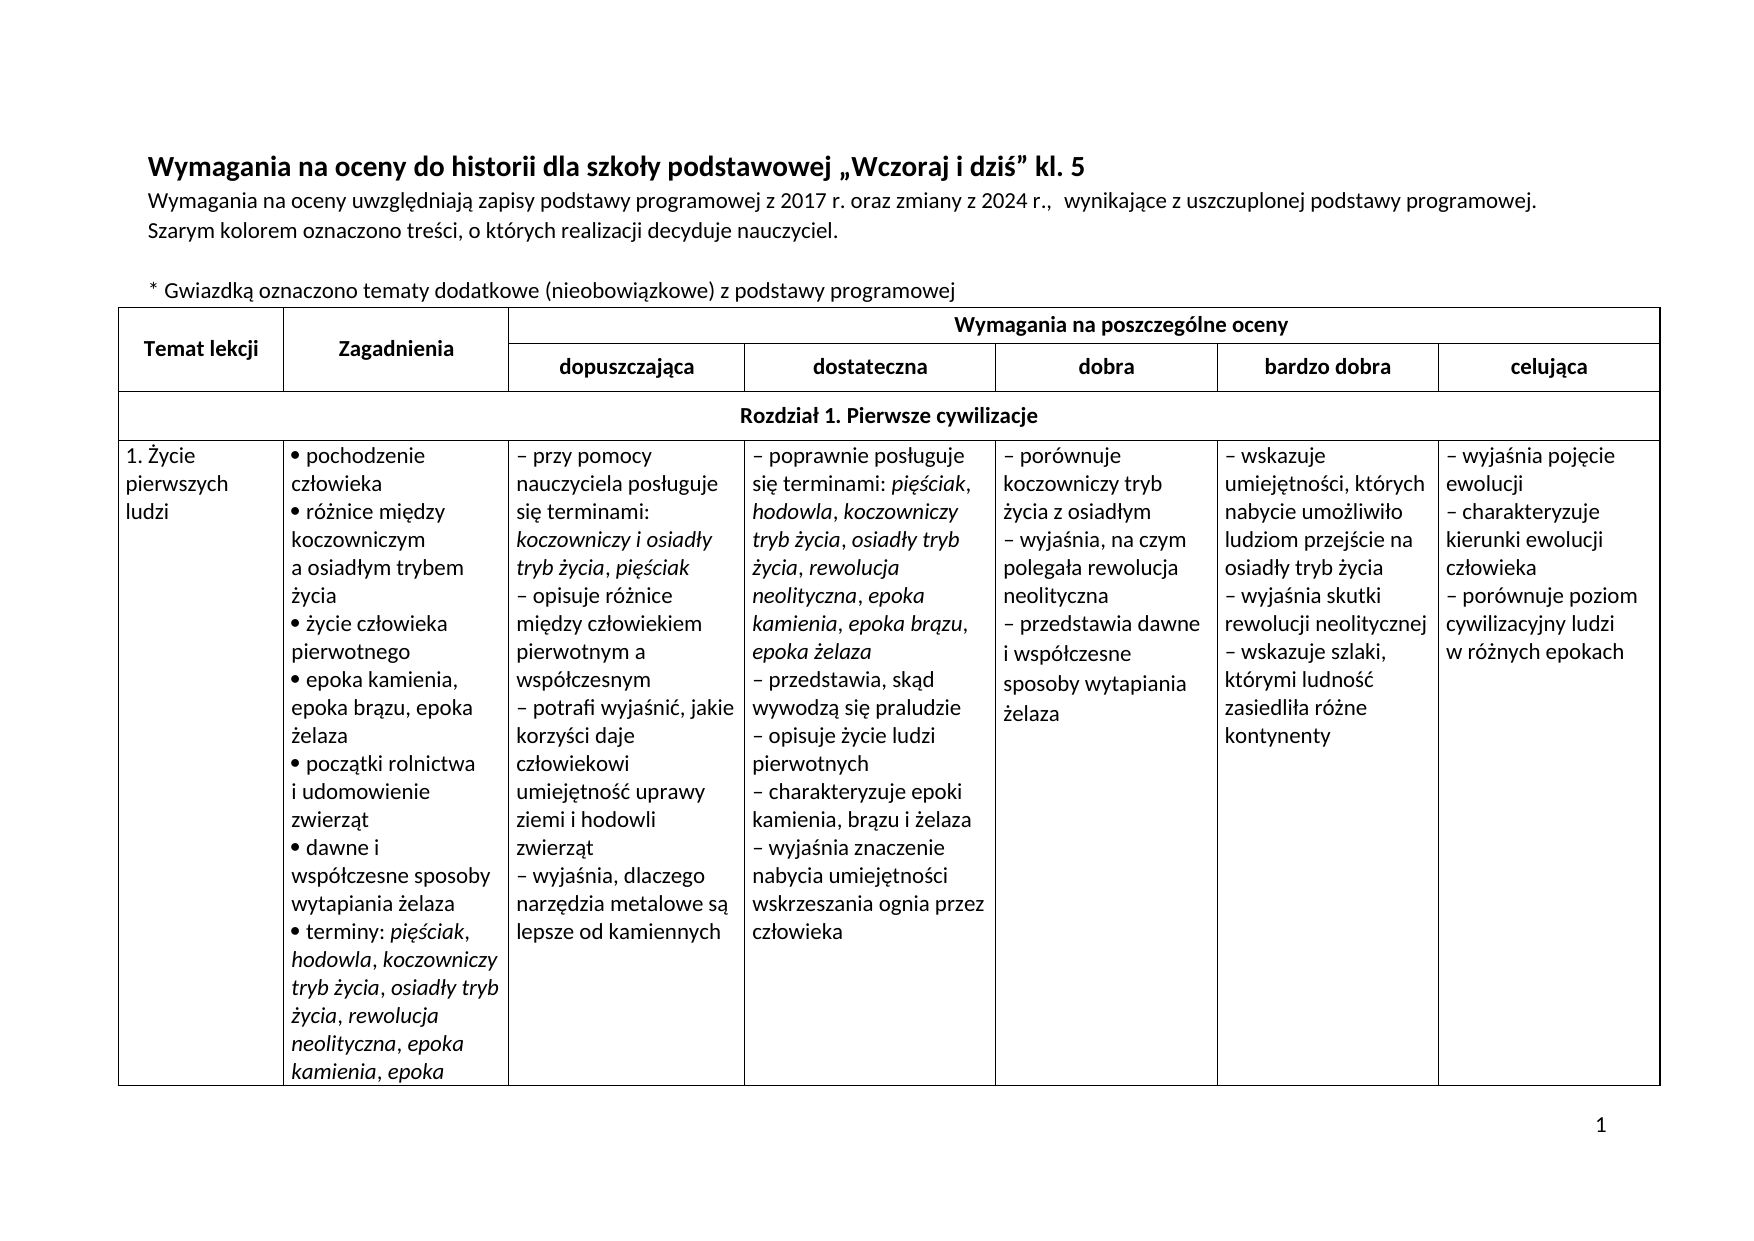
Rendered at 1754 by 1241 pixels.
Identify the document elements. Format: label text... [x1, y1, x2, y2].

text * Gwiazdką oznaczono tematy dodatkowe (nieobowiązkowe) z podstawy programowej [148, 277, 1606, 305]
table_header Zagadnienia [284, 308, 508, 391]
table_cell bardzo dobra [1218, 344, 1438, 391]
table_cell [1218, 441, 1438, 1085]
text Wymagania na oceny do historii dla szkoły podstawowej „Wczoraj i dziś” kl. 5 [148, 148, 1606, 183]
table_cell celująca [1439, 344, 1659, 391]
table_cell dobra [996, 344, 1217, 391]
table_header Wymagania na poszczególne oceny [509, 308, 1659, 343]
table_cell Rozdział 1. Pierwsze cywilizacje [119, 392, 1659, 440]
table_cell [119, 441, 283, 1085]
table_cell dopuszczająca [509, 344, 744, 391]
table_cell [509, 441, 744, 1085]
table_cell dostateczna [745, 344, 995, 391]
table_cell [996, 441, 1217, 1085]
table_header Temat lekcji [119, 308, 283, 391]
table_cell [1439, 441, 1659, 1085]
text Wymagania na oceny uwzględniają zapisy podstawy programowej z 2017 r. oraz zmiany z 2024 r., wynikające z uszczuplonej podstawy programowej. Szarym kolorem oznaczono treści, o których realizacji decyduje nauczyciel. [148, 186, 1606, 244]
